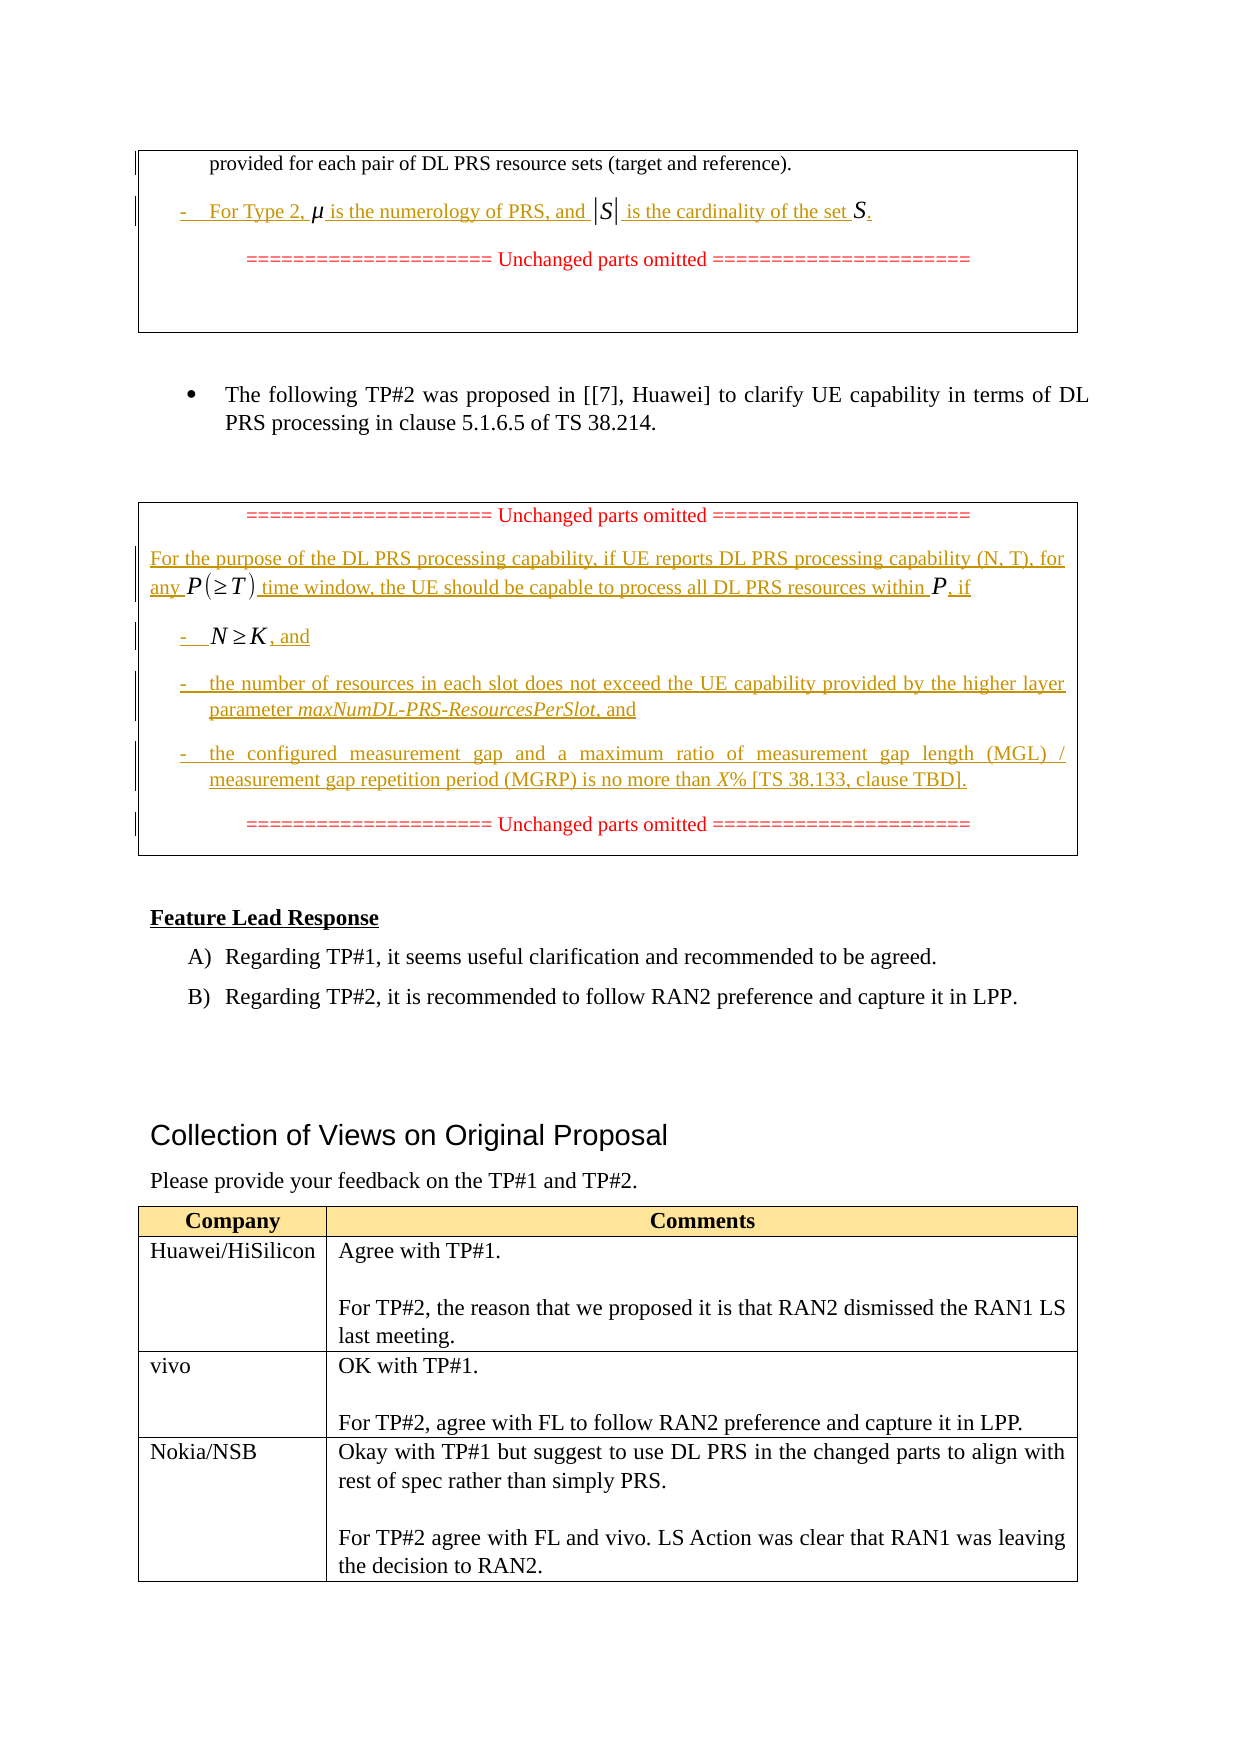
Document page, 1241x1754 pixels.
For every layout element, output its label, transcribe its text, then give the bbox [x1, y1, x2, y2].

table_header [139, 151, 1077, 332]
subtitle Collection of Views on Original Proposal [150, 1118, 1090, 1151]
table_header ===================== Unchanged parts omitted ====================== ===================== Unchanged parts omitted ====================== [139, 503, 1077, 855]
table_cell OK with TP#1. For TP#2, agree with FL to follow RAN2 preference and capture it in LPP. [327, 1352, 1077, 1437]
table_header Comments [327, 1207, 1077, 1236]
list Regarding TP#1, it seems useful clarification and recommended to be agreed. [187, 943, 1090, 970]
table_cell Okay with TP#1 but suggest to use DL PRS in the changed parts to align with rest of spec rather than simply PRS. For TP#2 agree with FL and vivo. LS Action was clear that RAN1 was leaving the decision to RAN2. [327, 1438, 1077, 1581]
list Regarding TP#2, it is recommended to follow RAN2 preference and capture it in LPP. [187, 983, 1090, 1010]
table_cell vivo [139, 1352, 326, 1437]
table_cell Nokia/NSB [139, 1438, 326, 1581]
table_header Company [139, 1207, 326, 1236]
text Feature Lead Response [150, 903, 1090, 931]
text Please provide your feedback on the TP#1 and TP#2. [150, 1166, 1090, 1193]
list The following TP#2 was proposed in [[7], Huawei] to clarify UE capability in terms of DL PRS processing in clause 5.1.6.5 of TS 38.214. [187, 381, 1090, 436]
table_cell Huawei/HiSilicon [139, 1237, 326, 1351]
table_cell Agree with TP#1. For TP#2, the reason that we proposed it is that RAN2 dismissed the RAN1 LS last meeting. [327, 1237, 1077, 1351]
